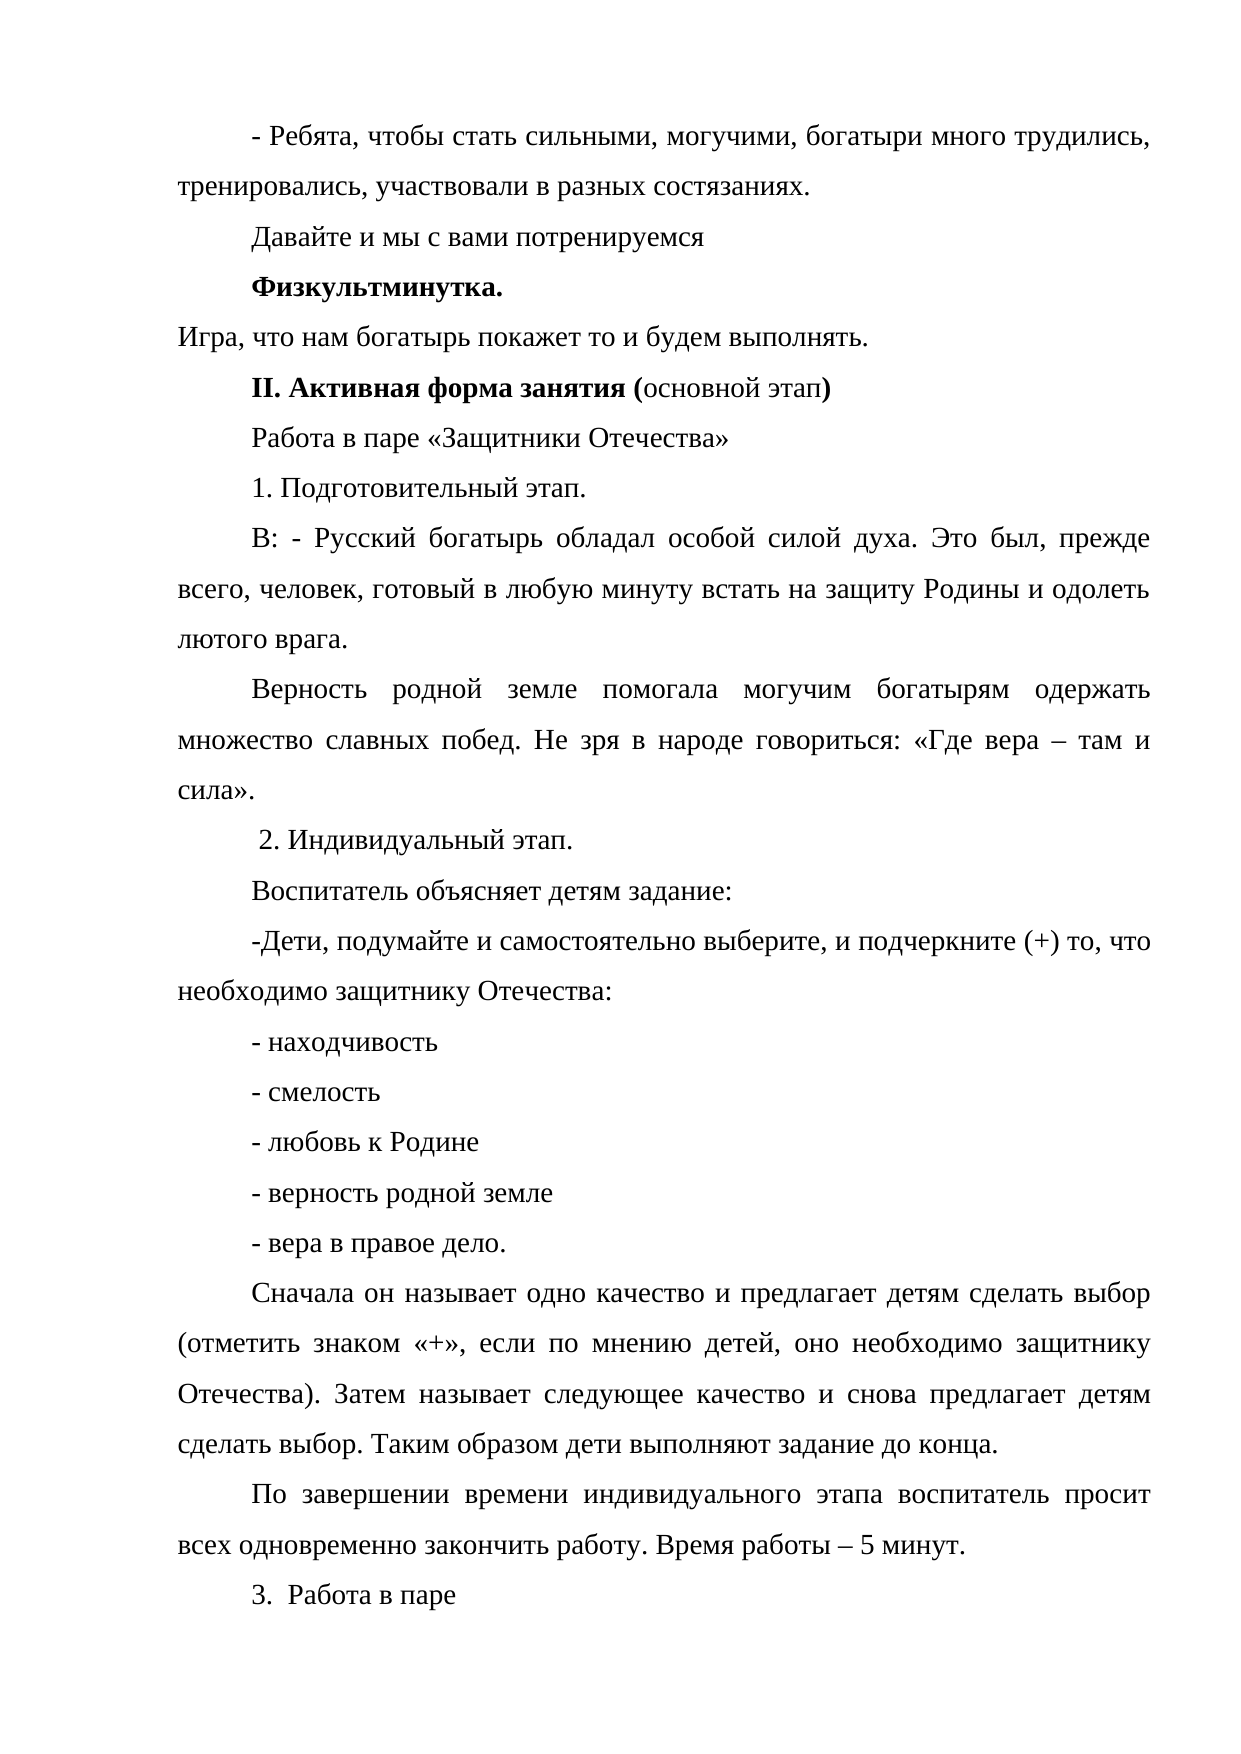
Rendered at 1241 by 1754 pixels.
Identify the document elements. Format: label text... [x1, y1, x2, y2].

text Сначала он называет одно качество и предлагает детям сделать выбор (отметить знаком «+», если по мнению детей, оно необходимо защитнику Отечества). Затем называет следующее качество и снова предлагает детям сделать выбор. Таким образом дети выполняют задание до конца. [177, 1275, 1152, 1460]
text 1. Подготовительный этап. [177, 470, 1152, 504]
text 3. Работа в паре [177, 1577, 1152, 1611]
text - вера в правое дело. [177, 1225, 1152, 1258]
text -Дети, подумайте и самостоятельно выберите, и подчеркните (+) то, что необходимо защитнику Отечества: [177, 923, 1152, 1007]
text - Ребята, чтобы стать сильными, могучими, богатыри много трудились, тренировались, участвовали в разных состязаниях. [177, 118, 1152, 202]
text - смелость [177, 1074, 1152, 1108]
text II. Активная форма занятия (основной этап) [177, 370, 1152, 403]
text Физкультминутка. Игра, что нам богатырь покажет то и будем выполнять. [177, 269, 1152, 353]
text 2. Индивидуальный этап. [177, 822, 1152, 856]
text - верность родной земле [177, 1175, 1152, 1208]
text Работа в паре «Защитники Отечества» [177, 420, 1152, 453]
text В: - Русский богатырь обладал особой силой духа. Это был, прежде всего, человек, готовый в любую минуту встать на защиту Родины и одолеть лютого врага. [177, 521, 1152, 655]
text Верность родной земле помогала могучим богатырям одержать множество славных побед. Не зря в народе говориться: «Где вера – там и сила». [177, 672, 1152, 806]
text Давайте и мы с вами потренируемся [177, 219, 1152, 252]
text - находчивость [177, 1024, 1152, 1057]
text Воспитатель объясняет детям задание: [177, 873, 1152, 906]
text - любовь к Родине [177, 1124, 1152, 1158]
text По завершении времени индивидуального этапа воспитатель просит всех одновременно закончить работу. Время работы – 5 минут. [177, 1477, 1152, 1560]
